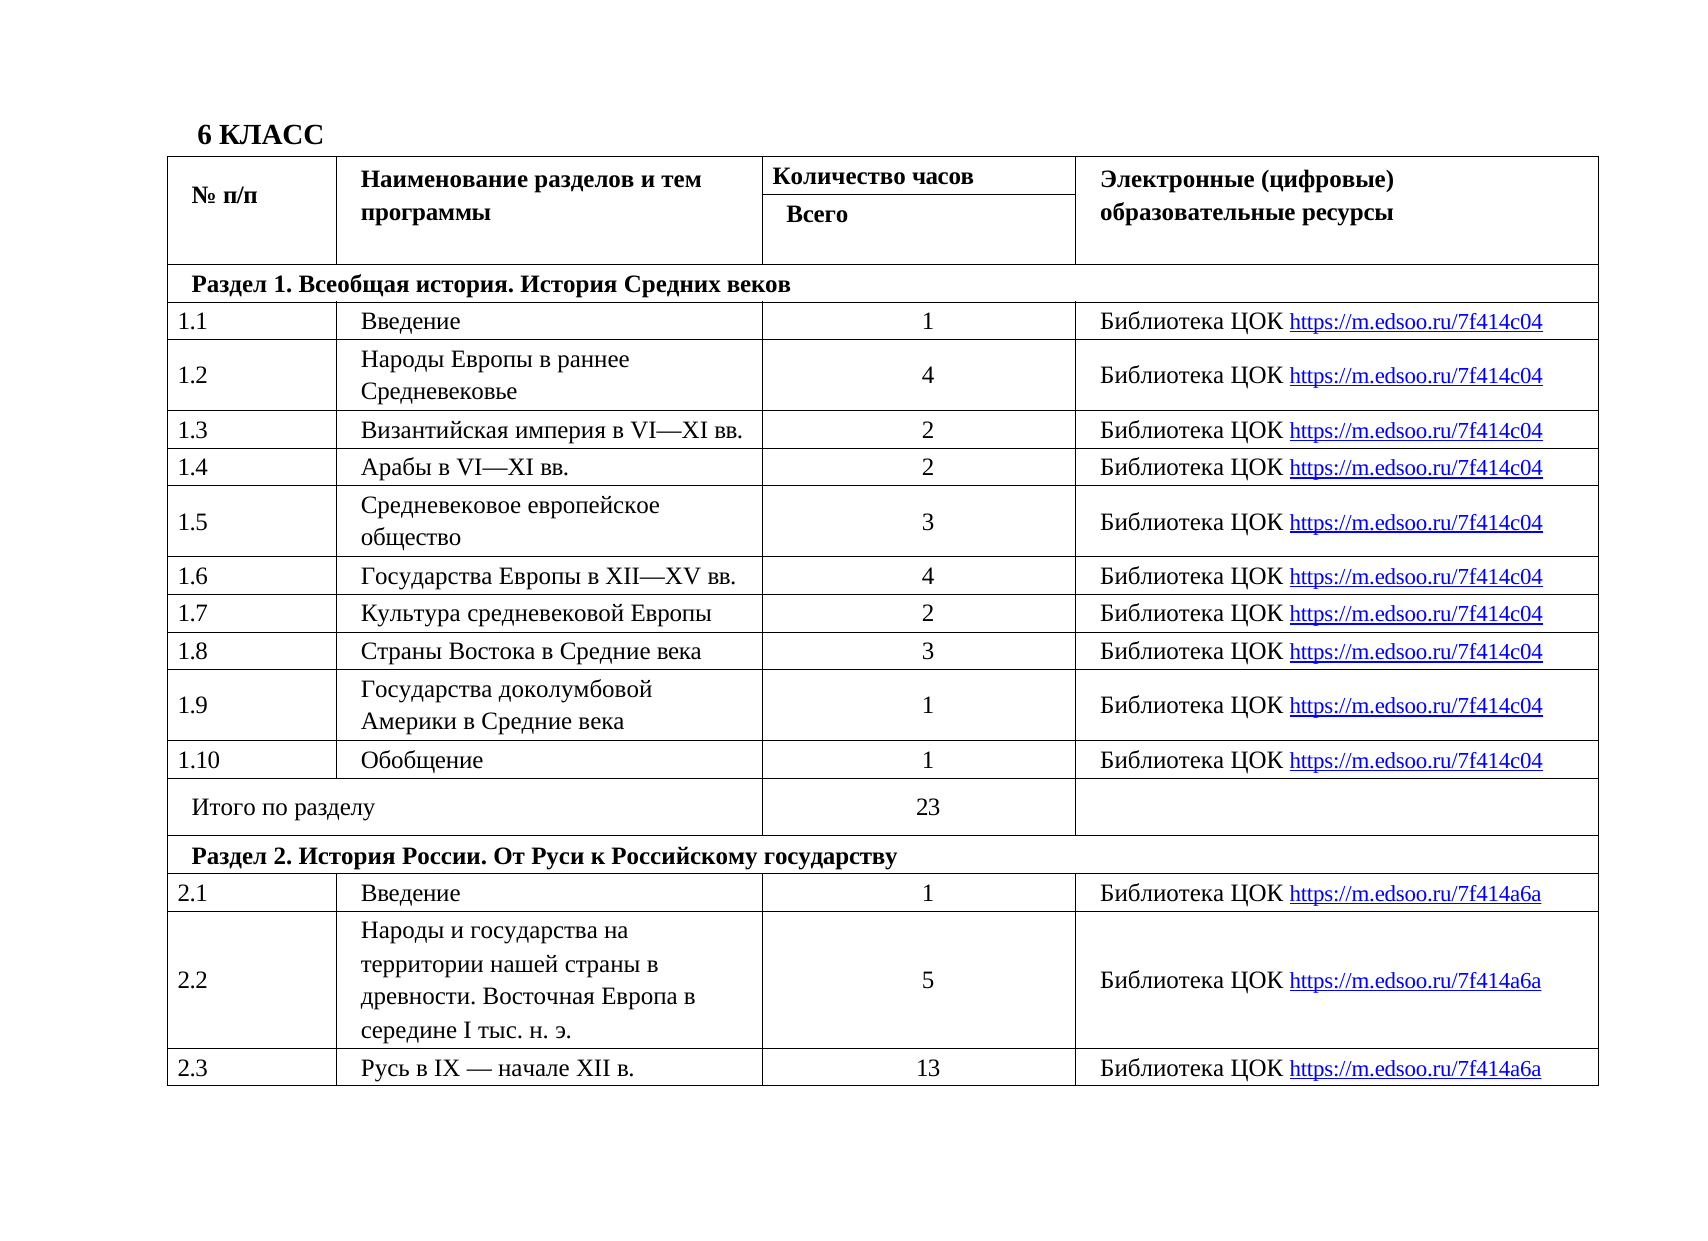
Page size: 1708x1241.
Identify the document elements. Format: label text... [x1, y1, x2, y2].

table_cell 4 [763, 340, 1075, 410]
table_cell 1 [763, 874, 1075, 911]
table_cell Средневековое европейское общество [337, 486, 762, 556]
table_cell Всего [763, 195, 1075, 264]
table_cell Библиотека ЦОК https://m.edsoo.ru/7f414c04 [1076, 557, 1598, 594]
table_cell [1076, 912, 1598, 1048]
table_cell 1.1 [168, 303, 336, 339]
table_cell 1.9 [168, 670, 336, 740]
table_header Наименование разделов и тем программы [337, 157, 762, 264]
table_cell 1.4 [168, 449, 336, 485]
table_cell [1076, 779, 1598, 835]
table_cell Страны Востока в Средние века [337, 633, 762, 669]
table_cell Библиотека ЦОК https://m.edsoo.ru/7f414c04 [1076, 595, 1598, 632]
table_cell Обобщение [337, 741, 762, 778]
table_cell 2 [763, 411, 1075, 448]
table_cell 4 [763, 557, 1075, 594]
table_cell Библиотека ЦОК https://m.edsoo.ru/7f414c04 [1076, 486, 1598, 556]
table_header Количество часов [763, 157, 1075, 194]
table_cell Библиотека ЦОК https://m.edsoo.ru/7f414c04 [1076, 340, 1598, 410]
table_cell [1076, 1049, 1598, 1085]
table_cell Итого по разделу [168, 779, 762, 835]
table_cell Библиотека ЦОК https://m.edsoo.ru/7f414c04 [1076, 741, 1598, 778]
table_cell 1 [763, 670, 1075, 740]
table_cell 1.5 [168, 486, 336, 556]
table_cell 1.2 [168, 340, 336, 410]
table_cell Введение [337, 303, 762, 339]
table_cell 2.1 [168, 874, 336, 911]
table_cell Государства Европы в XII—XV вв. [337, 557, 762, 594]
table_cell Русь в IX — начале XII в. [337, 1049, 762, 1085]
table_cell 3 [763, 486, 1075, 556]
table_cell Библиотека ЦОК https://m.edsoo.ru/7f414c04 [1076, 670, 1598, 740]
table_cell 1.7 [168, 595, 336, 632]
table_cell Культура средневековой Европы [337, 595, 762, 632]
table_cell 23 [763, 779, 1075, 835]
table_cell 5 [763, 912, 1075, 1048]
table_cell 1 [763, 741, 1075, 778]
table_cell 1.3 [168, 411, 336, 448]
table_header № п/п [168, 157, 336, 264]
table_cell 2 [763, 595, 1075, 632]
table_cell 1 [763, 303, 1075, 339]
text 6 КЛАСС [197, 117, 1633, 151]
table_cell Библиотека ЦОК https://m.edsoo.ru/7f414c04 [1076, 449, 1598, 485]
table_cell 2.2 [168, 912, 336, 1048]
table_cell 2 [763, 449, 1075, 485]
table_cell Библиотека ЦОК https://m.edsoo.ru/7f414c04 [1076, 411, 1598, 448]
table_cell Библиотека ЦОК https://m.edsoo.ru/7f414c04 [1076, 633, 1598, 669]
table_cell 3 [763, 633, 1075, 669]
table_cell 1.10 [168, 741, 336, 778]
table_cell Библиотека ЦОК https://m.edsoo.ru/7f414a6a [1076, 874, 1598, 911]
table_cell Раздел 2. История России. От Руси к Российскому государству [168, 836, 1598, 873]
table_cell 1.6 [168, 557, 336, 594]
table_cell 2.3 [168, 1049, 336, 1085]
table_cell Народы Европы в раннее Средневековье [337, 340, 762, 410]
table_cell Народы и государства на территории нашей страны в древности. Восточная Европа в середине I тыс. н. э. [337, 912, 762, 1048]
table_cell Арабы в VI—ХI вв. [337, 449, 762, 485]
table_cell Введение [337, 874, 762, 911]
table_cell Государства доколумбовой Америки в Средние века [337, 670, 762, 740]
table_cell Раздел 1. Всеобщая история. История Средних веков [168, 265, 1598, 301]
table_cell Византийская империя в VI—XI вв. [337, 411, 762, 448]
table_header Электронные (цифровые) образовательные ресурсы [1076, 157, 1598, 264]
table_cell 1.8 [168, 633, 336, 669]
table_cell 13 [763, 1049, 1075, 1085]
table_cell Библиотека ЦОК https://m.edsoo.ru/7f414c04 [1076, 303, 1598, 339]
